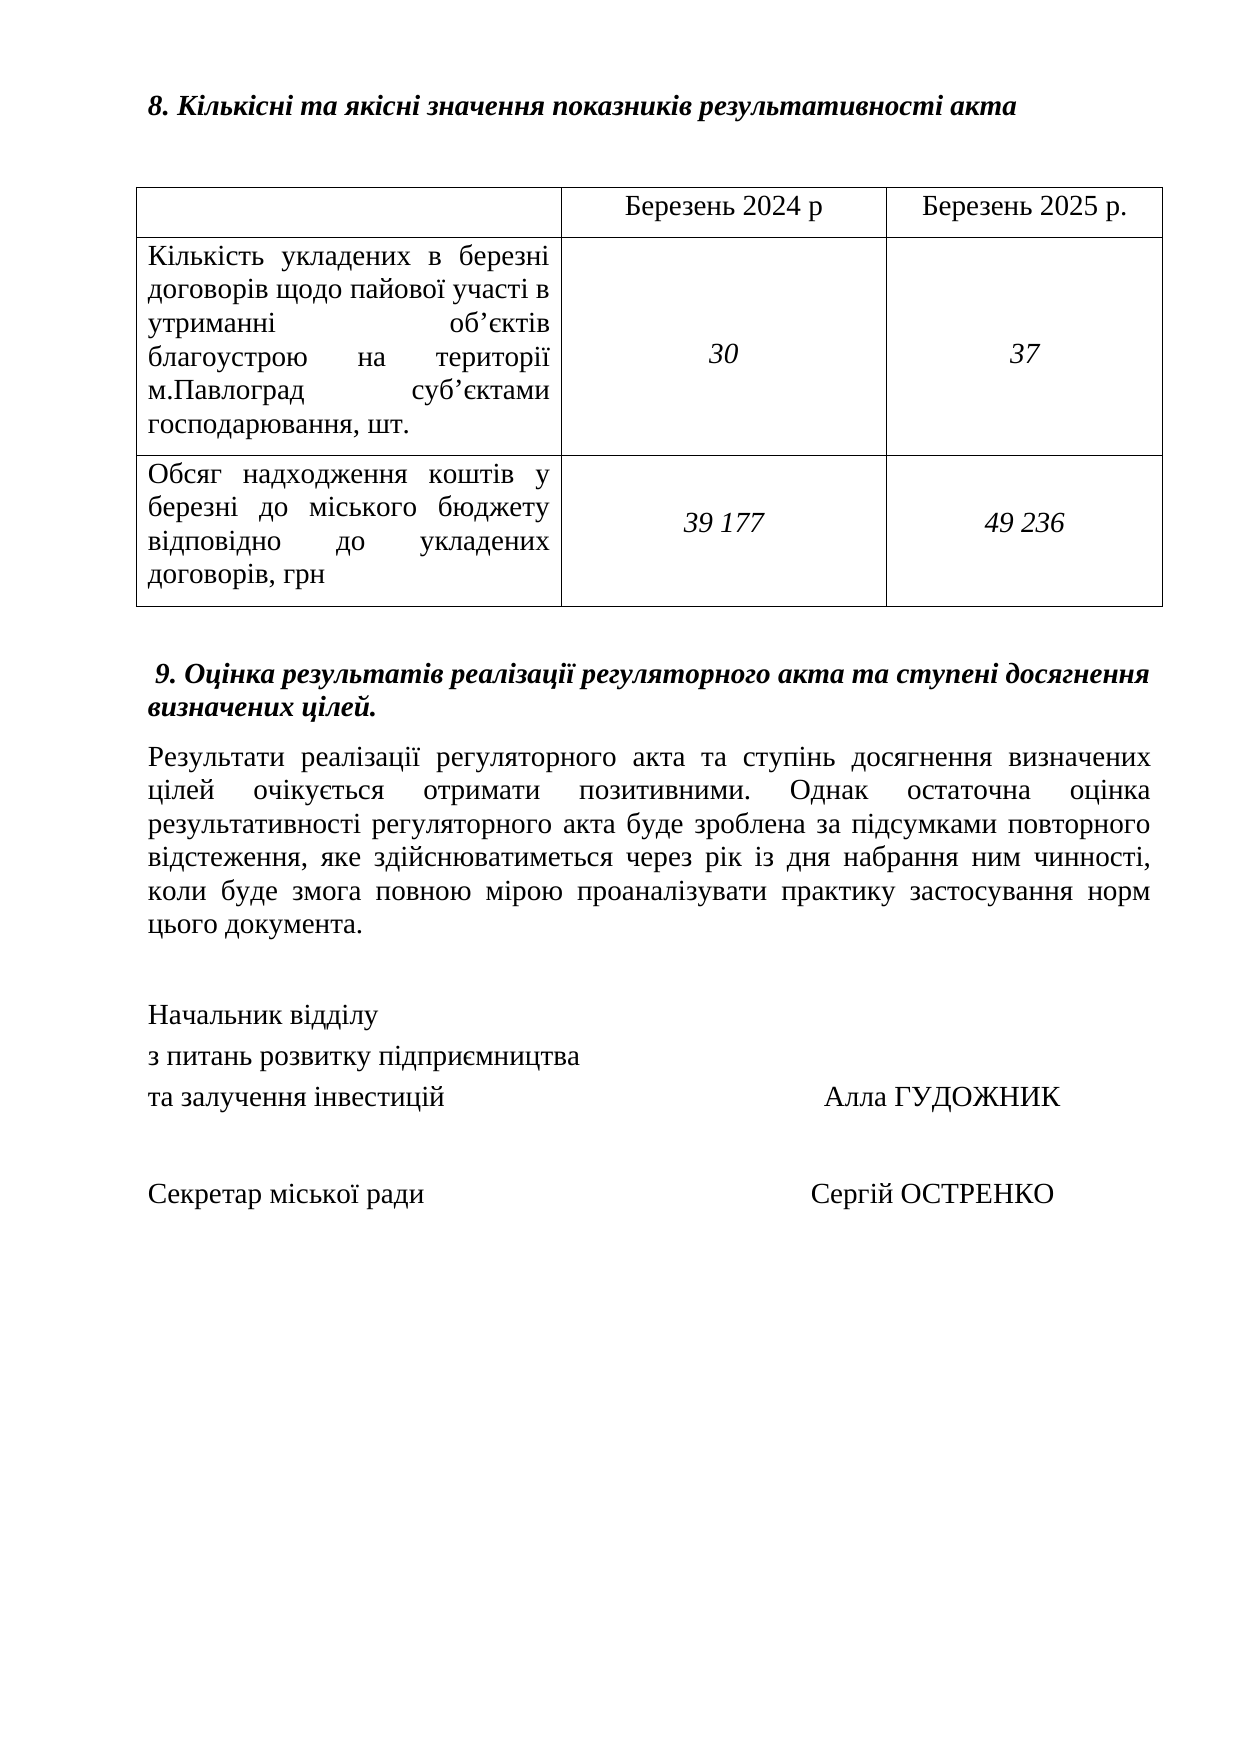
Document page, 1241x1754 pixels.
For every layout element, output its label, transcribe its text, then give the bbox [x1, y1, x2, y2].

table_header [137, 188, 561, 237]
table_cell 37 [887, 238, 1162, 455]
text з питань розвитку підприємництва [148, 1045, 1152, 1070]
table_cell Кількість укладених в березні договорів щодо пайової участі в утриманні об’єктів благоустрою на території м.Павлоград суб’єктами господарювання, шт. [137, 238, 561, 455]
table_cell Обсяг надходження коштів у березні до міського бюджету відповідно до укладених договорів, грн [137, 456, 561, 606]
text Секретар міської ради Сергій ОСТРЕНКО [148, 1176, 1152, 1209]
table_header Березень 2025 р. [887, 188, 1162, 237]
text Результати реалізації регуляторного акта та ступінь досягнення визначених цілей очікується отримати позитивними. Однак остаточна оцінка результативності регуляторного акта буде зроблена за підсумками повторного відстеження, яке здійснюватиметься через рік із дня набрання ним чинності, коли буде змога повною мірою проаналізувати практику застосування норм цього документа. [148, 739, 1152, 940]
table_cell 30 [562, 238, 886, 455]
table_cell 49 236 [887, 456, 1162, 606]
table_header Березень 2024 р [562, 188, 886, 237]
table_cell 39 177 [562, 456, 886, 606]
text 8. Кількісні та якісні значення показників результативності акта [148, 88, 1152, 122]
text 9. Оцінка результатів реалізації регуляторного акта та ступені досягнення визначених цілей. [148, 656, 1152, 723]
text та залучення інвестицій Алла ГУДОЖНИК [148, 1086, 1152, 1111]
text Начальник відділу [148, 1005, 1152, 1030]
